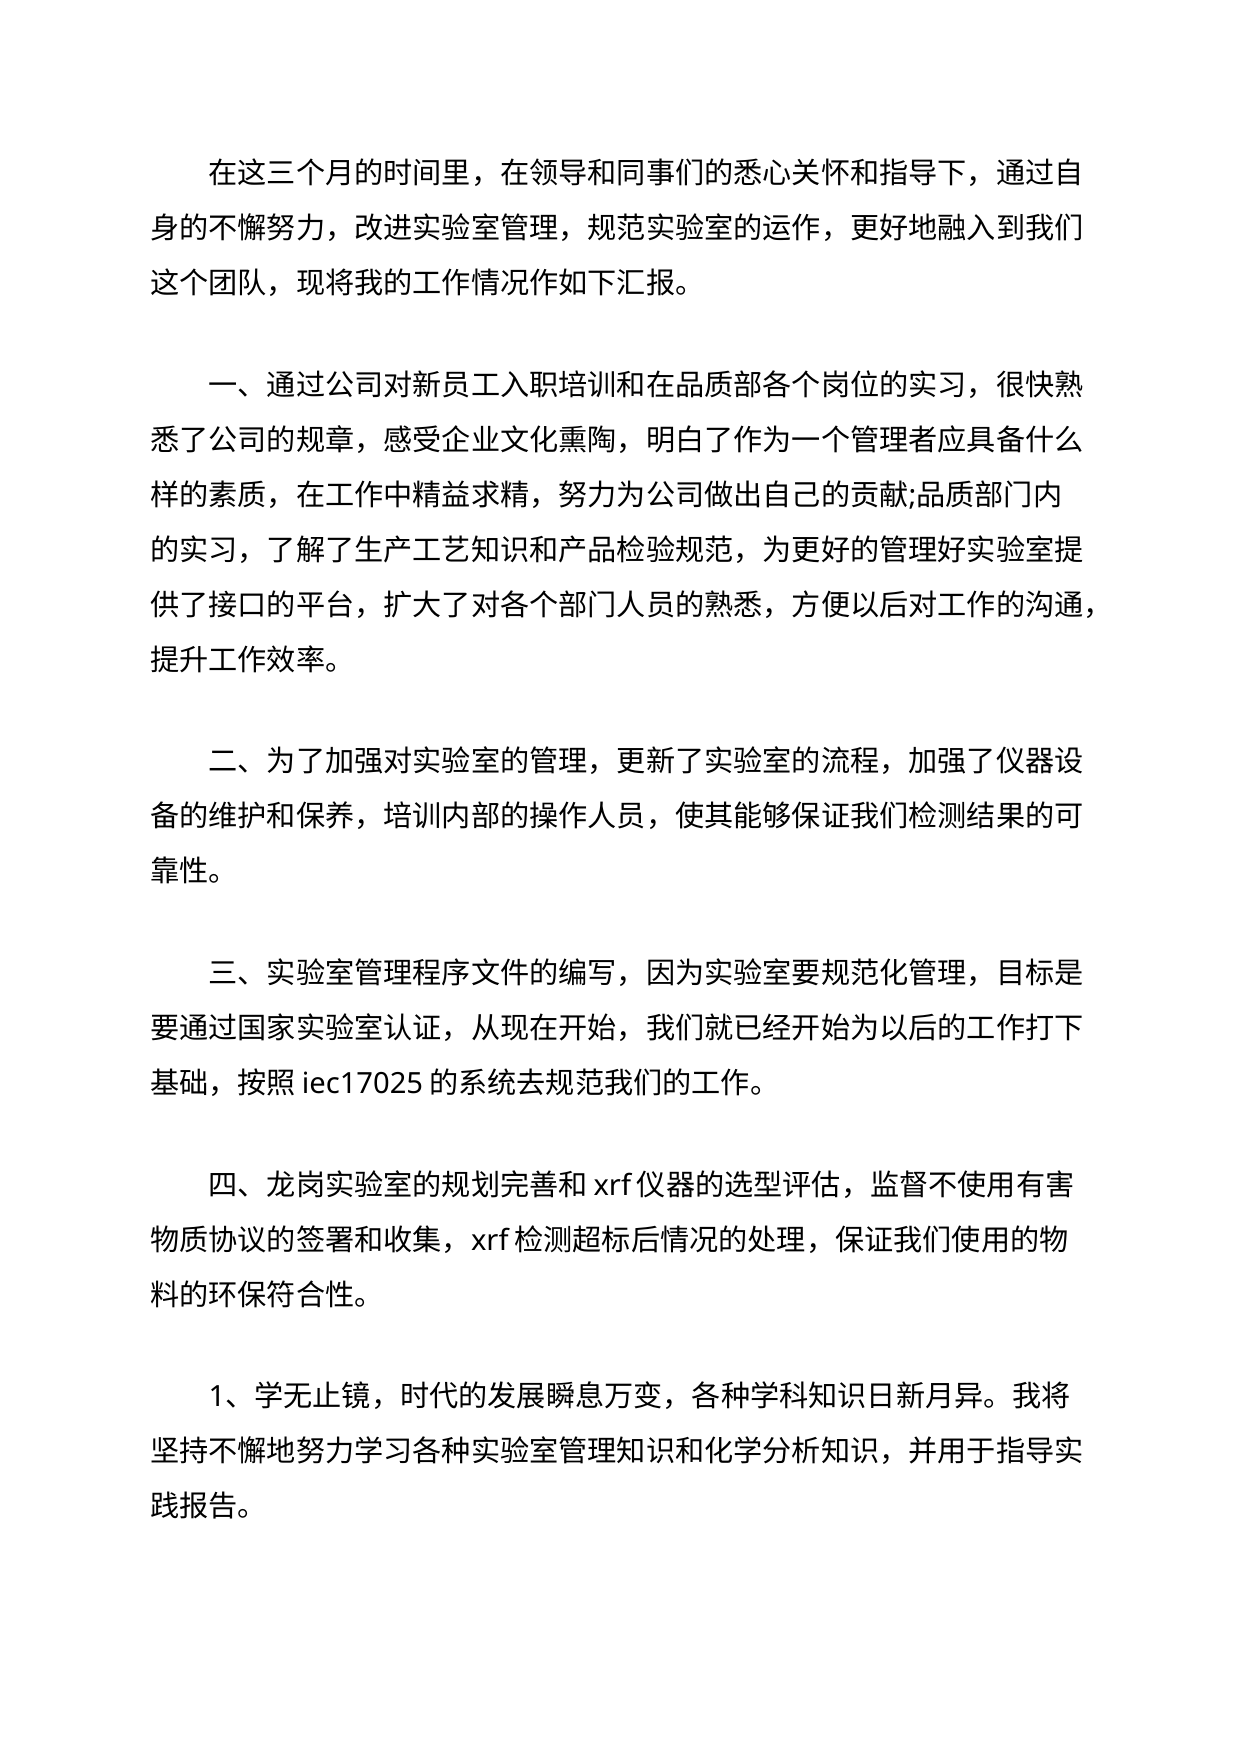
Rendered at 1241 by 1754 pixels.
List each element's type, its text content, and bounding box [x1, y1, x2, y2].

text 在这三个月的时间里，在领导和同事们的悉心关怀和指导下，通过自身的不懈努力，改进实验室管理，规范实验室的运作，更好地融入到我们这个团队，现将我的工作情况作如下汇报。 [150, 150, 1090, 302]
text 三、实验室管理程序文件的编写，因为实验室要规范化管理，目标是要通过国家实验室认证，从现在开始，我们就已经开始为以后的工作打下基础，按照iec17025的系统去规范我们的工作。 [150, 949, 1090, 1102]
text 二、为了加强对实验室的管理，更新了实验室的流程，加强了仪器设备的维护和保养，培训内部的操作人员，使其能够保证我们检测结果的可靠性。 [150, 738, 1090, 890]
text 1、学无止镜，时代的发展瞬息万变，各种学科知识日新月异。我将坚持不懈地努力学习各种实验室管理知识和化学分析知识，并用于指导实践报告。 [150, 1373, 1090, 1525]
text 一、通过公司对新员工入职培训和在品质部各个岗位的实习，很快熟悉了公司的规章，感受企业文化熏陶，明白了作为一个管理者应具备什么样的素质，在工作中精益求精，努力为公司做出自己的贡献;品质部门内的实习，了解了生产工艺知识和产品检验规范，为更好的管理好实验室提供了接口的平台，扩大了对各个部门人员的熟悉，方便以后对工作的沟通，提升工作效率。 [150, 362, 1090, 678]
text 四、龙岗实验室的规划完善和xrf仪器的选型评估，监督不使用有害物质协议的签署和收集，xrf检测超标后情况的处理，保证我们使用的物料的环保符合性。 [150, 1161, 1090, 1313]
